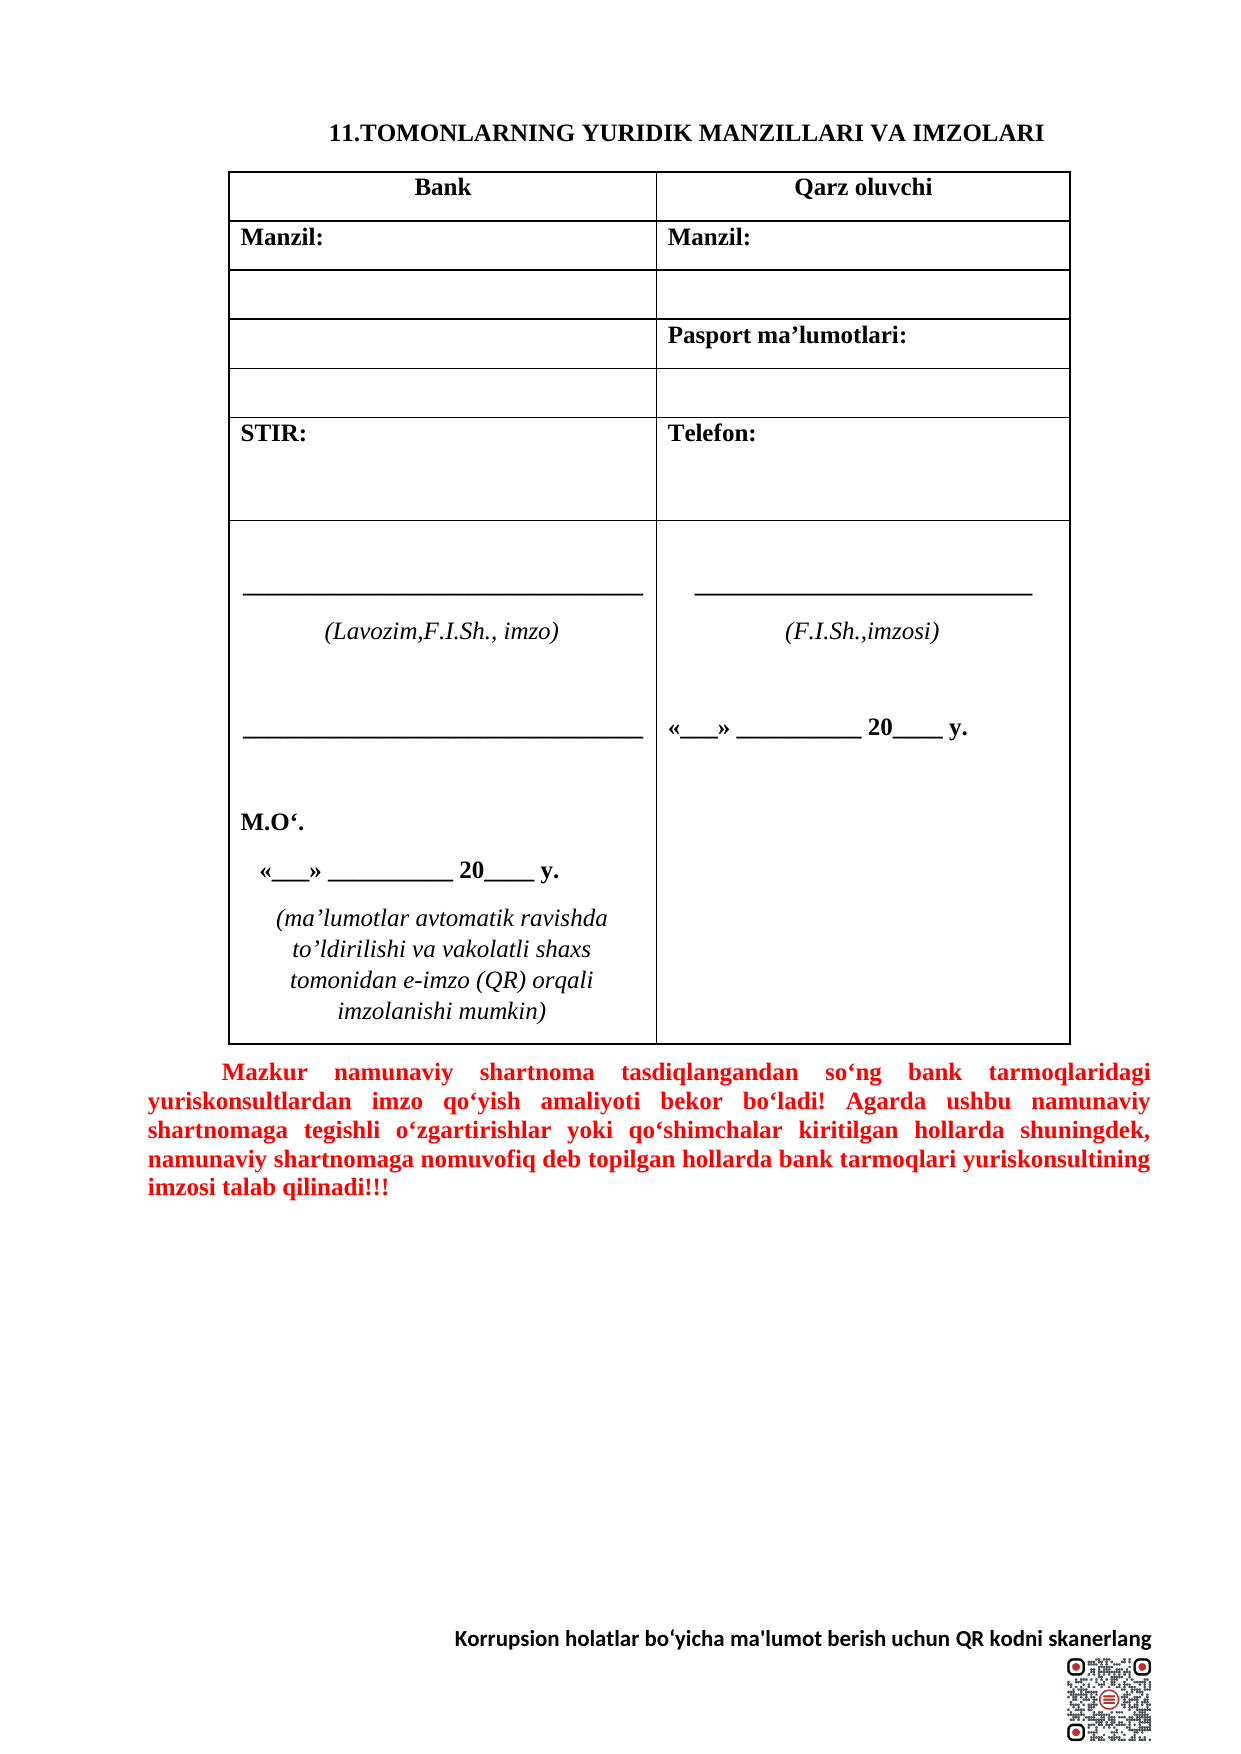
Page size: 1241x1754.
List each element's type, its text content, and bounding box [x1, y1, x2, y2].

table_cell STIR: [230, 418, 656, 519]
table_cell Manzil: [230, 222, 656, 269]
table_header Bank [230, 173, 656, 220]
table_cell Pasport ma’lumotlari: [657, 320, 1069, 368]
table_cell ___________________________ (F.I.Sh.,imzosi) «___» __________ 20____ y. [657, 521, 1069, 1043]
table_cell [230, 320, 656, 368]
table_header Qarz oluvchi [657, 173, 1069, 220]
table_cell Telefon: [657, 418, 1069, 519]
table_cell [657, 271, 1069, 318]
table_cell Manzil: [657, 222, 1069, 269]
table_cell [657, 369, 1069, 417]
text Mazkur namunaviy shartnoma tasdiqlangandan so‘ng bank tarmoqlaridagi yuriskonsultlardan imzo qo‘yish amaliyoti bekor bo‘ladi! Agarda ushbu namunaviy shartnomaga tegishli o‘zgartirishlar yoki qo‘shimchalar kiritilgan hollarda shuningdek, namunaviy shartnomaga nomuvofiq deb topilgan hollarda bank tarmoqlari yuriskonsultining imzosi talab qilinadi!!! [148, 201, 1152, 1201]
table_cell [230, 271, 656, 318]
table_cell [230, 369, 656, 417]
picture [1066, 1657, 1152, 1742]
text 11.TOMONLARNING YURIDIK MANZILLARI VA IMZOLARI [148, 118, 1152, 147]
table_cell ________________________________ (Lavozim,F.I.Sh., imzo) ________________________________ M.O‘. «___» __________ 20____ y. (ma’lumotlar avtomatik ravishda to’ldirilishi va vakolatli shaxs tomonidan e-imzo (QR) orqali imzolanishi mumkin) [230, 521, 656, 1043]
